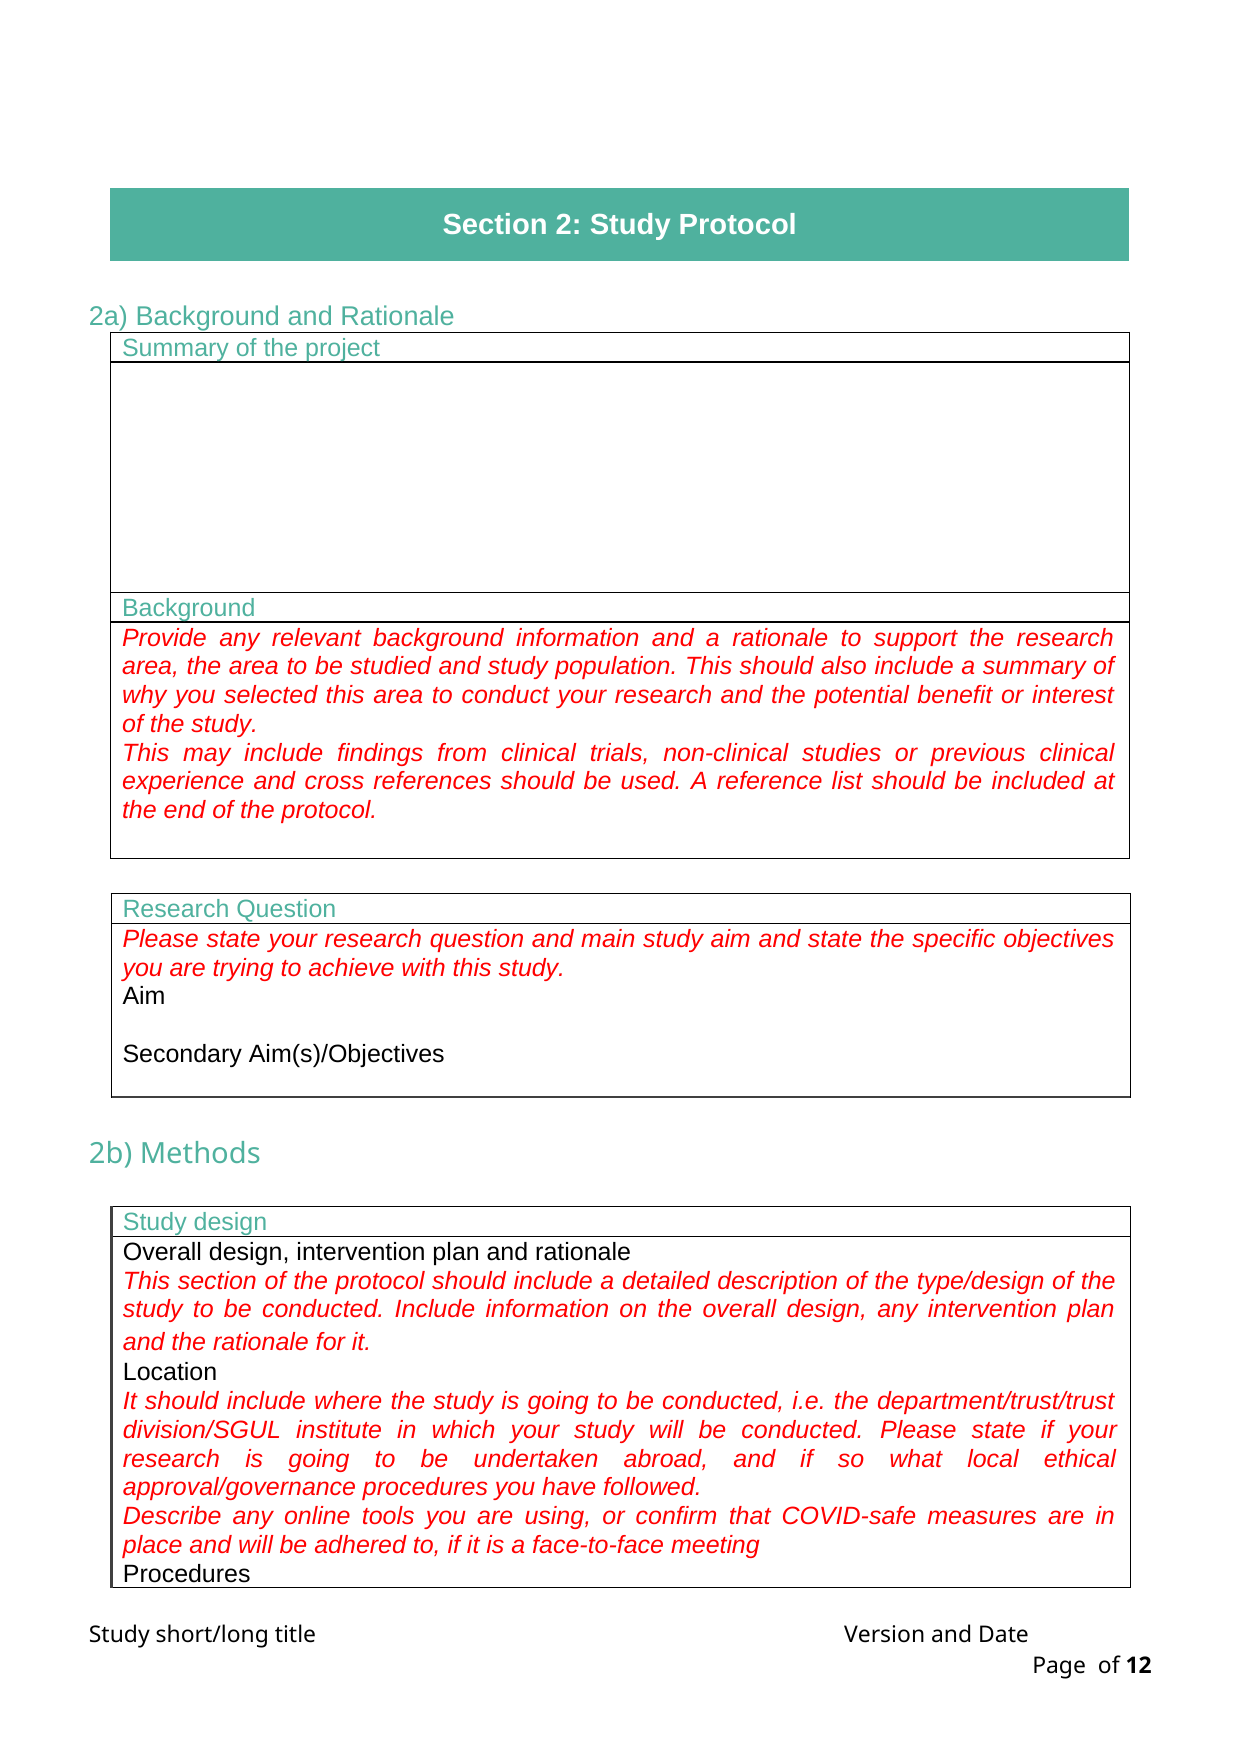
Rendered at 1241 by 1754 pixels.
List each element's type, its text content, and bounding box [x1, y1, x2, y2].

subtitle 2a) Background and Rationale [89, 300, 1152, 332]
subtitle 2b) Methods [89, 1132, 1152, 1172]
table_header Section 2: Study Protocol [110, 188, 1129, 261]
table_header Study design [113, 1207, 1130, 1236]
table_header Summary of the project [111, 333, 1129, 361]
table_cell Provide any relevant background information and a rationale to support the research area, the area to be studied and study population. This should also include a summary of why you selected this area to conduct your research and the potential benefit or interest of the study. This may include findings from clinical trials, non-clinical studies or previous clinical experience and cross references should be used. A reference list should be included at the end of the protocol. [111, 623, 1129, 858]
table_header Research Question [112, 894, 1130, 923]
table_cell Please state your research question and main study aim and state the specific objectives you are trying to achieve with this study. Aim Secondary Aim(s)/Objectives [112, 924, 1130, 1096]
table_cell Background [111, 593, 1129, 621]
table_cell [113, 1237, 1130, 1587]
table_cell [111, 363, 1129, 592]
